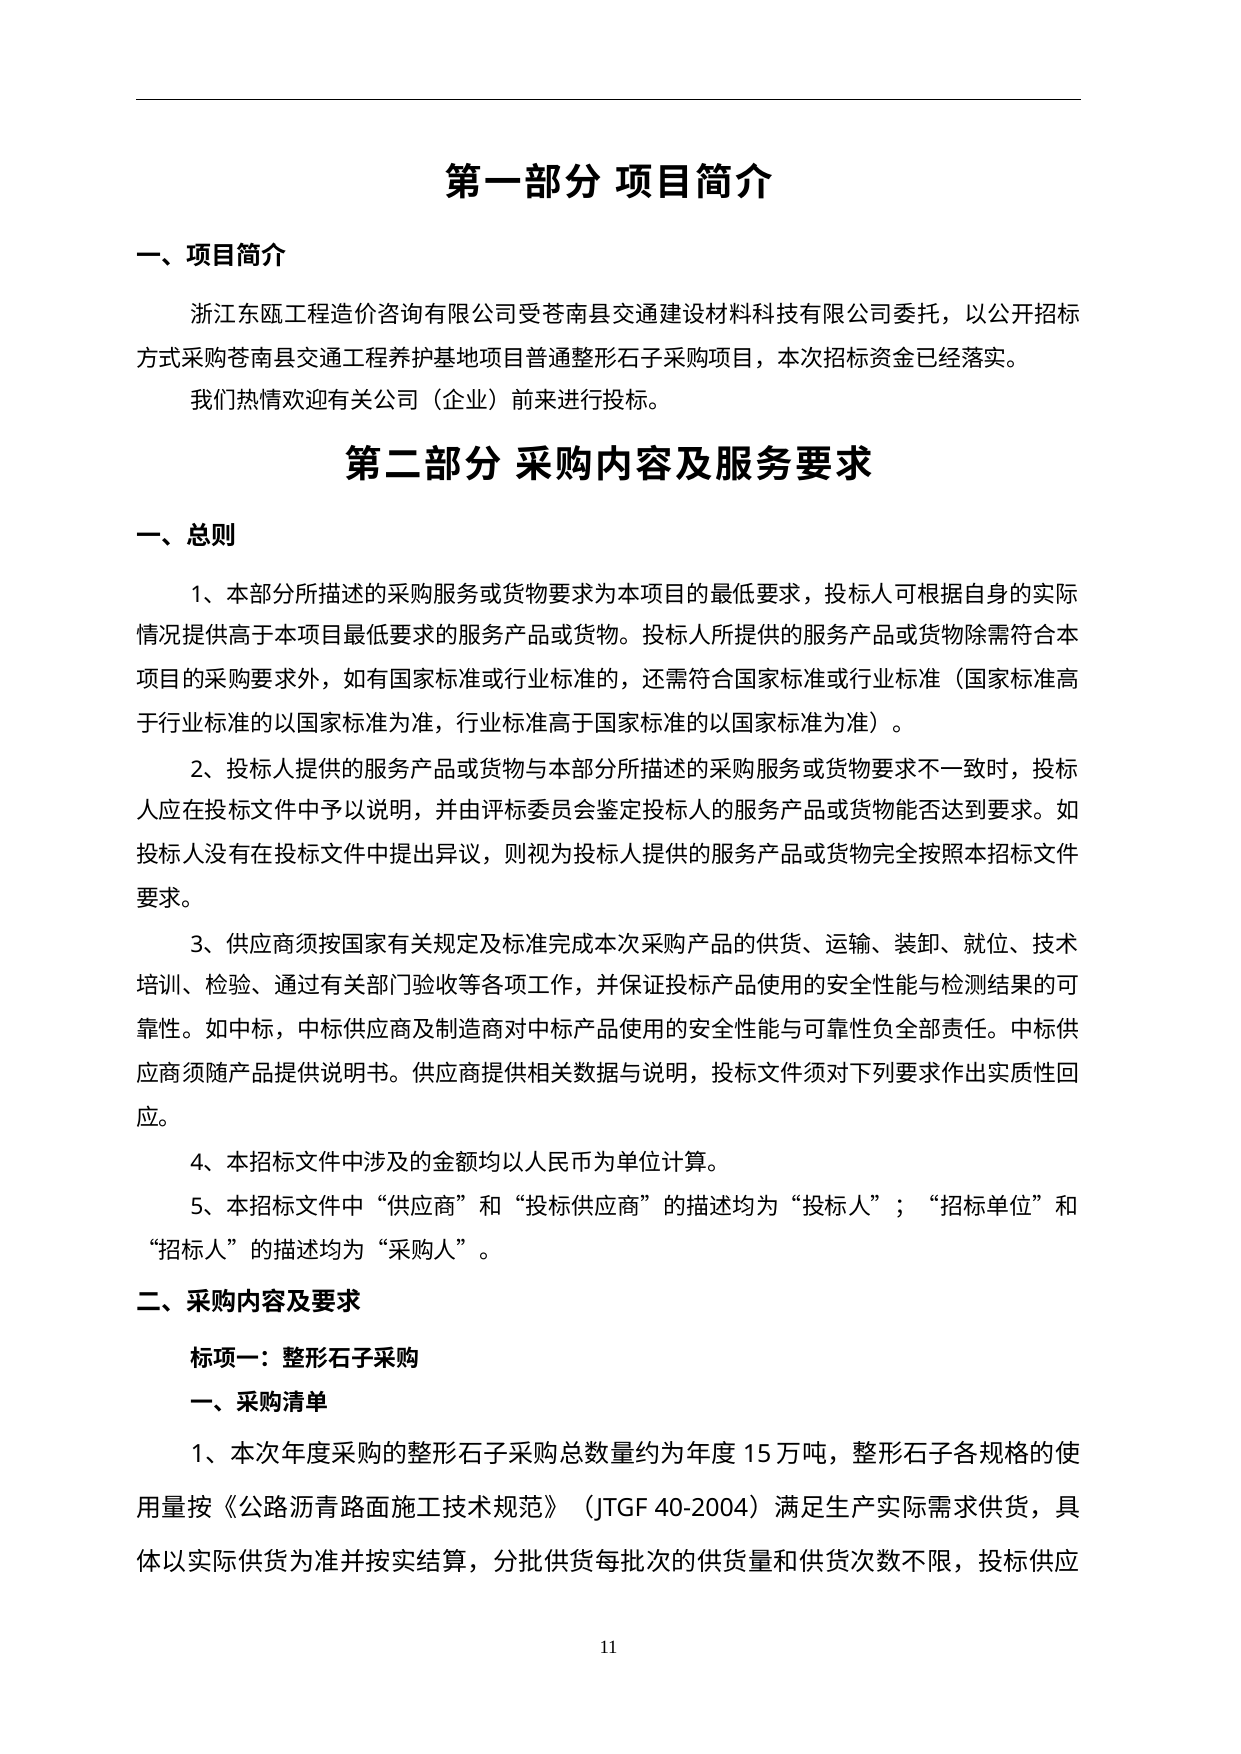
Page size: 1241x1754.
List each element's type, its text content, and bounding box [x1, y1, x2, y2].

list 一、总则 [136, 511, 1081, 552]
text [136, 1419, 1081, 1582]
text 一、采购清单 [136, 1375, 1081, 1419]
text 浙江东瓯工程造价咨询有限公司受苍南县交通建设材料科技有限公司委托，以公开招标方式采购苍南县交通工程养护基地项目普通整形石子采购项目，本次招标资金已经落实。 [136, 286, 1081, 373]
subtitle 第二部分 采购内容及服务要求 [136, 442, 1081, 486]
text 1、本部分所描述的采购服务或货物要求为本项目的最低要求，投标人可根据自身的实际情况提供高于本项目最低要求的服务产品或货物。投标人所提供的服务产品或货物除需符合本项目的采购要求外，如有国家标准或行业标准的，还需符合国家标准或行业标准（国家标准高于行业标准的以国家标准为准，行业标准高于国家标准的以国家标准为准）。 [136, 565, 1081, 740]
text 我们热情欢迎有关公司（企业）前来进行投标。 [136, 373, 1081, 417]
list 二、采购内容及要求 [136, 1277, 1081, 1319]
subtitle 第一部分 项目简介 [136, 161, 1081, 204]
text 4、本招标文件中涉及的金额均以人民币为单位计算。 [136, 1134, 1081, 1177]
subtitle 一、项目简介 [136, 229, 1081, 273]
text 5、本招标文件中“供应商”和“投标供应商”的描述均为“投标人”；“招标单位”和“招标人”的描述均为“采购人”。 [136, 1177, 1081, 1265]
text 3、供应商须按国家有关规定及标准完成本次采购产品的供货、运输、装卸、就位、技术培训、检验、通过有关部门验收等各项工作，并保证投标产品使用的安全性能与检测结果的可靠性。如中标，中标供应商及制造商对中标产品使用的安全性能与可靠性负全部责任。中标供应商须随产品提供说明书。供应商提供相关数据与说明，投标文件须对下列要求作出实质性回应。 [136, 915, 1081, 1134]
text 标项一：整形石子采购 [136, 1332, 1081, 1375]
text 2、投标人提供的服务产品或货物与本部分所描述的采购服务或货物要求不一致时，投标人应在投标文件中予以说明，并由评标委员会鉴定投标人的服务产品或货物能否达到要求。如投标人没有在投标文件中提出异议，则视为投标人提供的服务产品或货物完全按照本招标文件要求。 [136, 740, 1081, 915]
